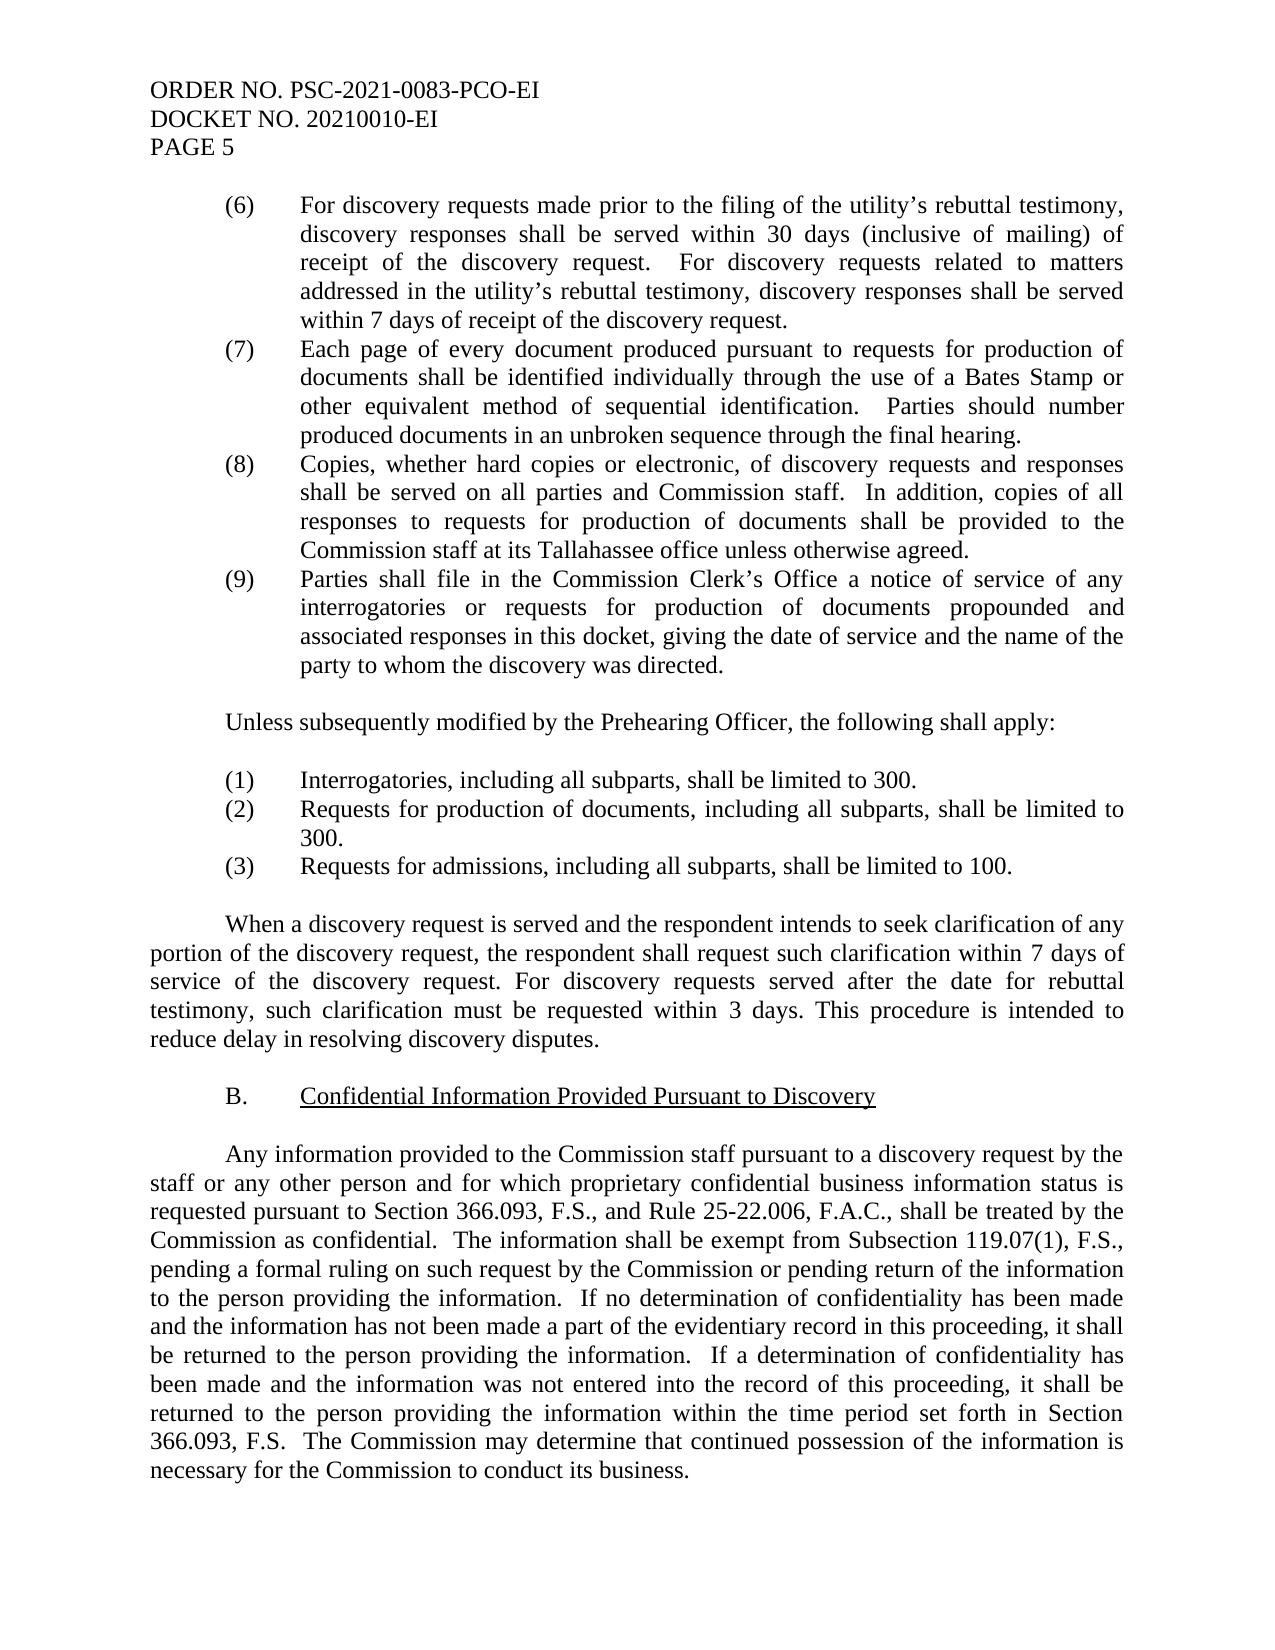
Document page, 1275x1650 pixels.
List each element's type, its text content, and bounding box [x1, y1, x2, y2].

list Copies, whether hard copies or electronic, of discovery requests and responses shall be served on all parties and Commission staff. In addition, copies of all responses to requests for production of documents shall be provided to the Commission staff at its Tallahassee office unless otherwise agreed. [225, 449, 1125, 564]
text B. Confidential Information Provided Pursuant to Discovery [150, 1081, 1125, 1110]
list Unless subsequently modified by the Prehearing Officer, the following shall apply: [150, 707, 1125, 736]
list Any information provided to the Commission staff pursuant to a discovery request by the staff or any other person and for which proprietary confidential business information status is requested pursuant to Section 366.093, F.S., and Rule 25-22.006, F.A.C., shall be treated by the Commission as confidential. The information shall be exempt from Subsection 119.07(1), F.S., pending a formal ruling on such request by the Commission or pending return of the information to the person providing the information. If no determination of confidentiality has been made and the information has not been made a part of the evidentiary record in this proceeding, it shall be returned to the person providing the information. If a determination of confidentiality has been made and the information was not entered into the record of this proceeding, it shall be returned to the person providing the information within the time period set forth in Section 366.093, F.S. The Commission may determine that continued possession of the information is necessary for the Commission to conduct its business. [150, 1139, 1125, 1484]
list Requests for production of documents, including all subparts, shall be limited to 300. [225, 794, 1125, 851]
list Requests for admissions, including all subparts, shall be limited to 100. [225, 851, 1125, 880]
list Interrogatories, including all subparts, shall be limited to 300. [225, 765, 1125, 794]
list Each page of every document produced pursuant to requests for production of documents shall be identified individually through the use of a Bates Stamp or other equivalent method of sequential identification. Parties should number produced documents in an unbroken sequence through the final hearing. [225, 334, 1125, 449]
list Parties shall file in the Commission Clerk’s Office a notice of service of any interrogatories or requests for production of documents propounded and associated responses in this docket, giving the date of service and the name of the party to whom the discovery was directed. [225, 564, 1125, 679]
list For discovery requests made prior to the filing of the utility’s rebuttal testimony, discovery responses shall be served within 30 days (inclusive of mailing) of receipt of the discovery request. For discovery requests related to matters addressed in the utility’s rebuttal testimony, discovery responses shall be served within 7 days of receipt of the discovery request. [225, 190, 1125, 334]
text When a discovery request is served and the respondent intends to seek clarification of any portion of the discovery request, the respondent shall request such clarification within 7 days of service of the discovery request. For discovery requests served after the date for rebuttal testimony, such clarification must be requested within 3 days. This procedure is intended to reduce delay in resolving discovery disputes. [150, 909, 1125, 1053]
